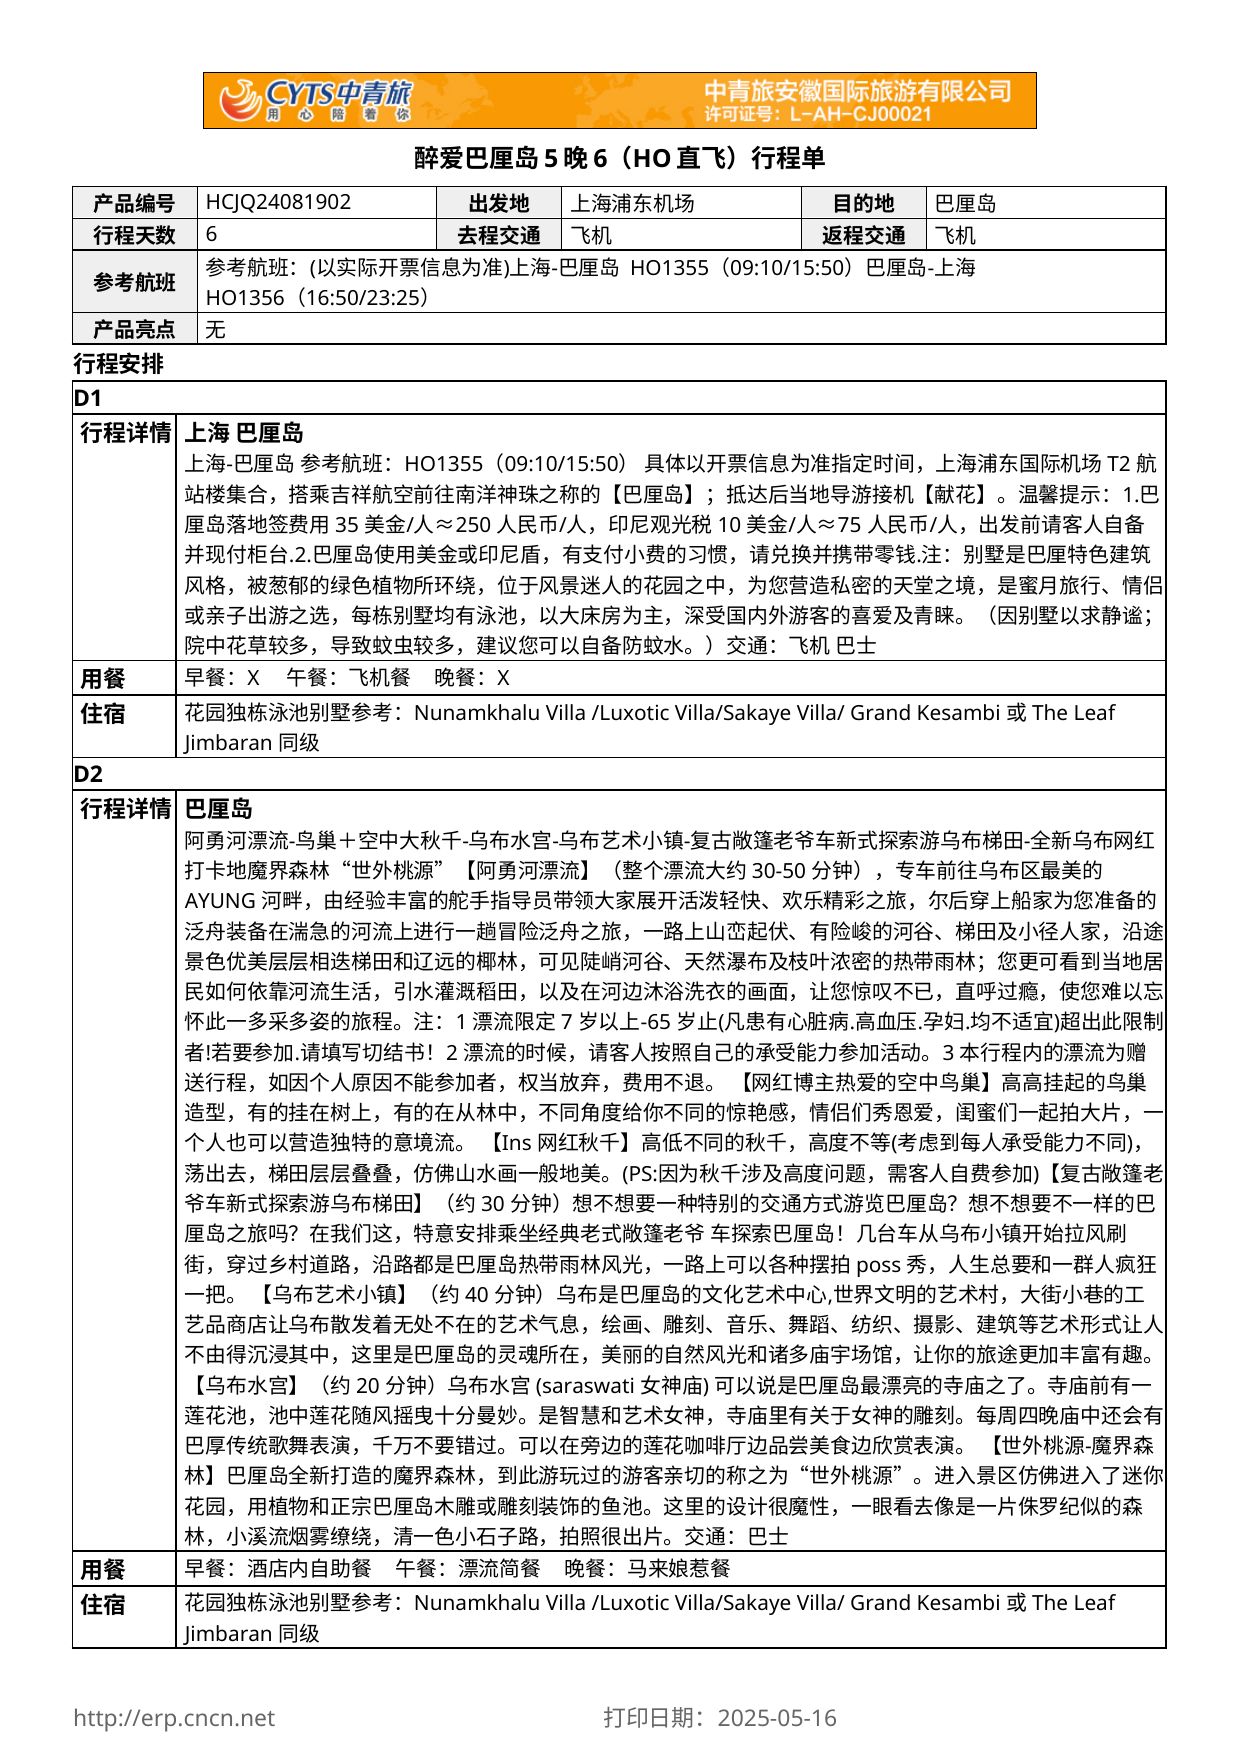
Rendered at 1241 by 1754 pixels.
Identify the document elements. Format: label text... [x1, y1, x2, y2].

table_cell 行程详情 [73, 791, 175, 1550]
table_cell 行程天数 [73, 219, 197, 249]
table_cell 巴厘岛 阿勇河漂流-鸟巢＋空中大秋千-乌布水宫-乌布艺术小镇-复古敞篷老爷车新式探索游乌布梯田-全新乌布网红打卡地魔界森林“世外桃源” [177, 791, 1165, 1550]
table_header 上海浦东机场 [562, 187, 801, 217]
table_header D1 [73, 382, 1165, 413]
table_cell 6 [198, 219, 436, 249]
table_cell 上海 巴厘岛 上海-巴厘岛 参考航班：HO1355（09:10/15:50） 具体以开票信息为准 [177, 415, 1165, 659]
table_cell 住宿 [73, 696, 175, 756]
table_cell 飞机 [927, 219, 1165, 249]
table_cell 早餐：X 午餐：飞机餐 晚餐：X [177, 661, 1165, 694]
table_cell 参考航班：(以实际开票信息为准) [198, 251, 1165, 311]
picture [204, 73, 1036, 128]
table_cell 返程交通 [802, 219, 926, 249]
table_cell 行程详情 [73, 415, 175, 659]
table_header 巴厘岛 [927, 187, 1165, 217]
text 醉爱巴厘岛5晚6（HO直飞）行程单 [73, 139, 1167, 175]
table_header 目的地 [802, 187, 926, 217]
table_cell 用餐 [73, 661, 175, 694]
table_header HCJQ24081902 [198, 187, 436, 217]
table_cell 住宿 [73, 1587, 175, 1647]
table_cell D2 [73, 758, 1165, 789]
table_cell 产品亮点 [73, 313, 197, 343]
table_header 产品编号 [73, 187, 197, 217]
table_cell 早餐：酒店内自助餐 午餐：漂流简餐 晚餐：马来娘惹餐 [177, 1552, 1165, 1585]
table_cell 花园独栋泳池别墅参考：Nunamkhalu Villa /Luxotic Villa/Sakaye Villa/ Grand Kesambi 或 The Leaf Jimbaran 同级 [177, 696, 1165, 756]
table_cell 去程交通 [437, 219, 561, 249]
table_cell 花园独栋泳池别墅参考：Nunamkhalu Villa /Luxotic Villa/Sakaye Villa/ Grand Kesambi 或 The Leaf Jimbaran 同级 [177, 1587, 1165, 1647]
table_header 出发地 [437, 187, 561, 217]
table_cell 用餐 [73, 1552, 175, 1585]
table_cell 参考航班 [73, 251, 197, 311]
table_cell 无 [198, 313, 1165, 343]
table_cell 飞机 [562, 219, 801, 249]
text 行程安排 [73, 346, 1167, 379]
